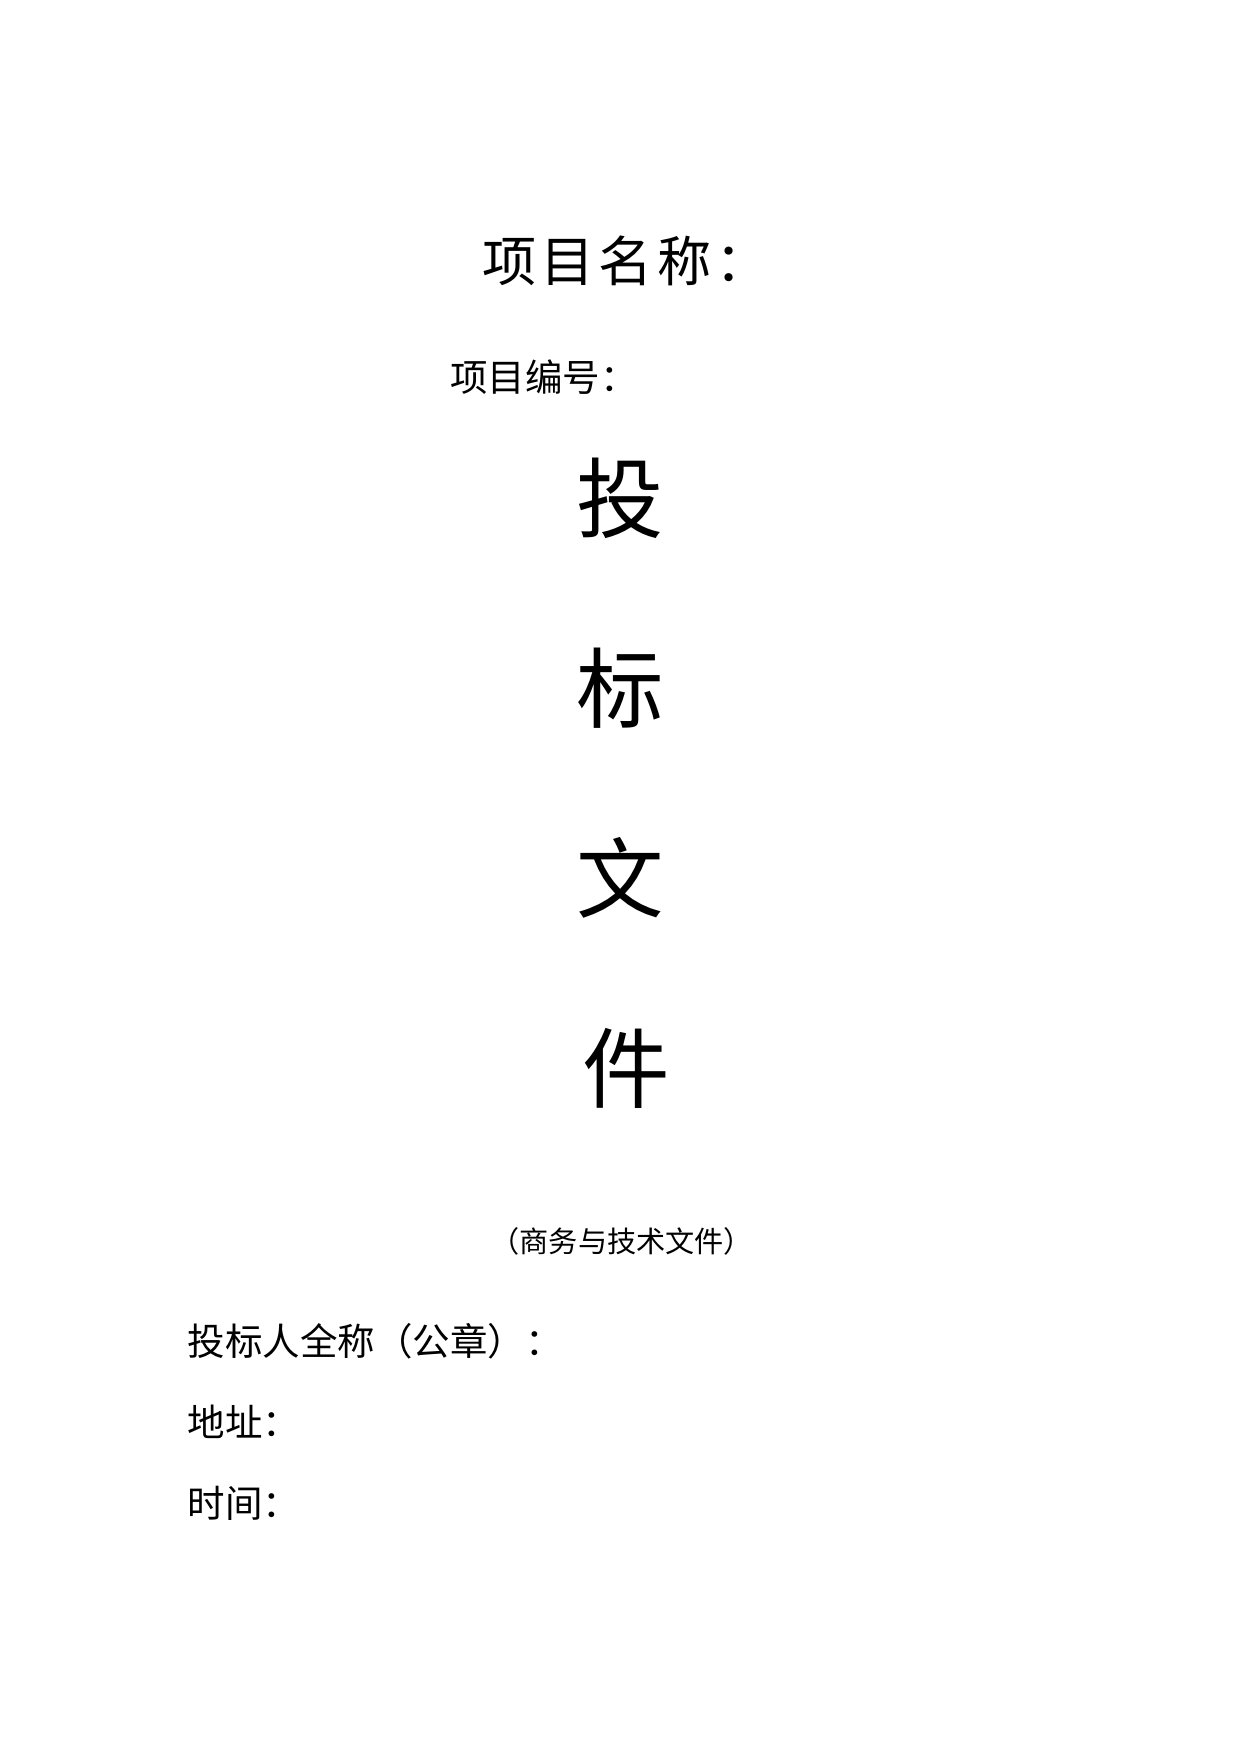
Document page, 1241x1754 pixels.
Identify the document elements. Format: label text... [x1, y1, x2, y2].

text （商务与技术文件） [112, 1219, 1072, 1261]
text 标 [112, 619, 1128, 746]
text 投 [112, 429, 1128, 556]
text 件 [112, 999, 1139, 1126]
text 项目编号： [112, 348, 1139, 402]
text 投标人全称（公章）： [112, 1311, 1072, 1366]
text 时间： [112, 1474, 1072, 1528]
text 项目名称： [112, 218, 1139, 297]
text 文 [112, 809, 1128, 936]
text 地址： [112, 1393, 1072, 1447]
